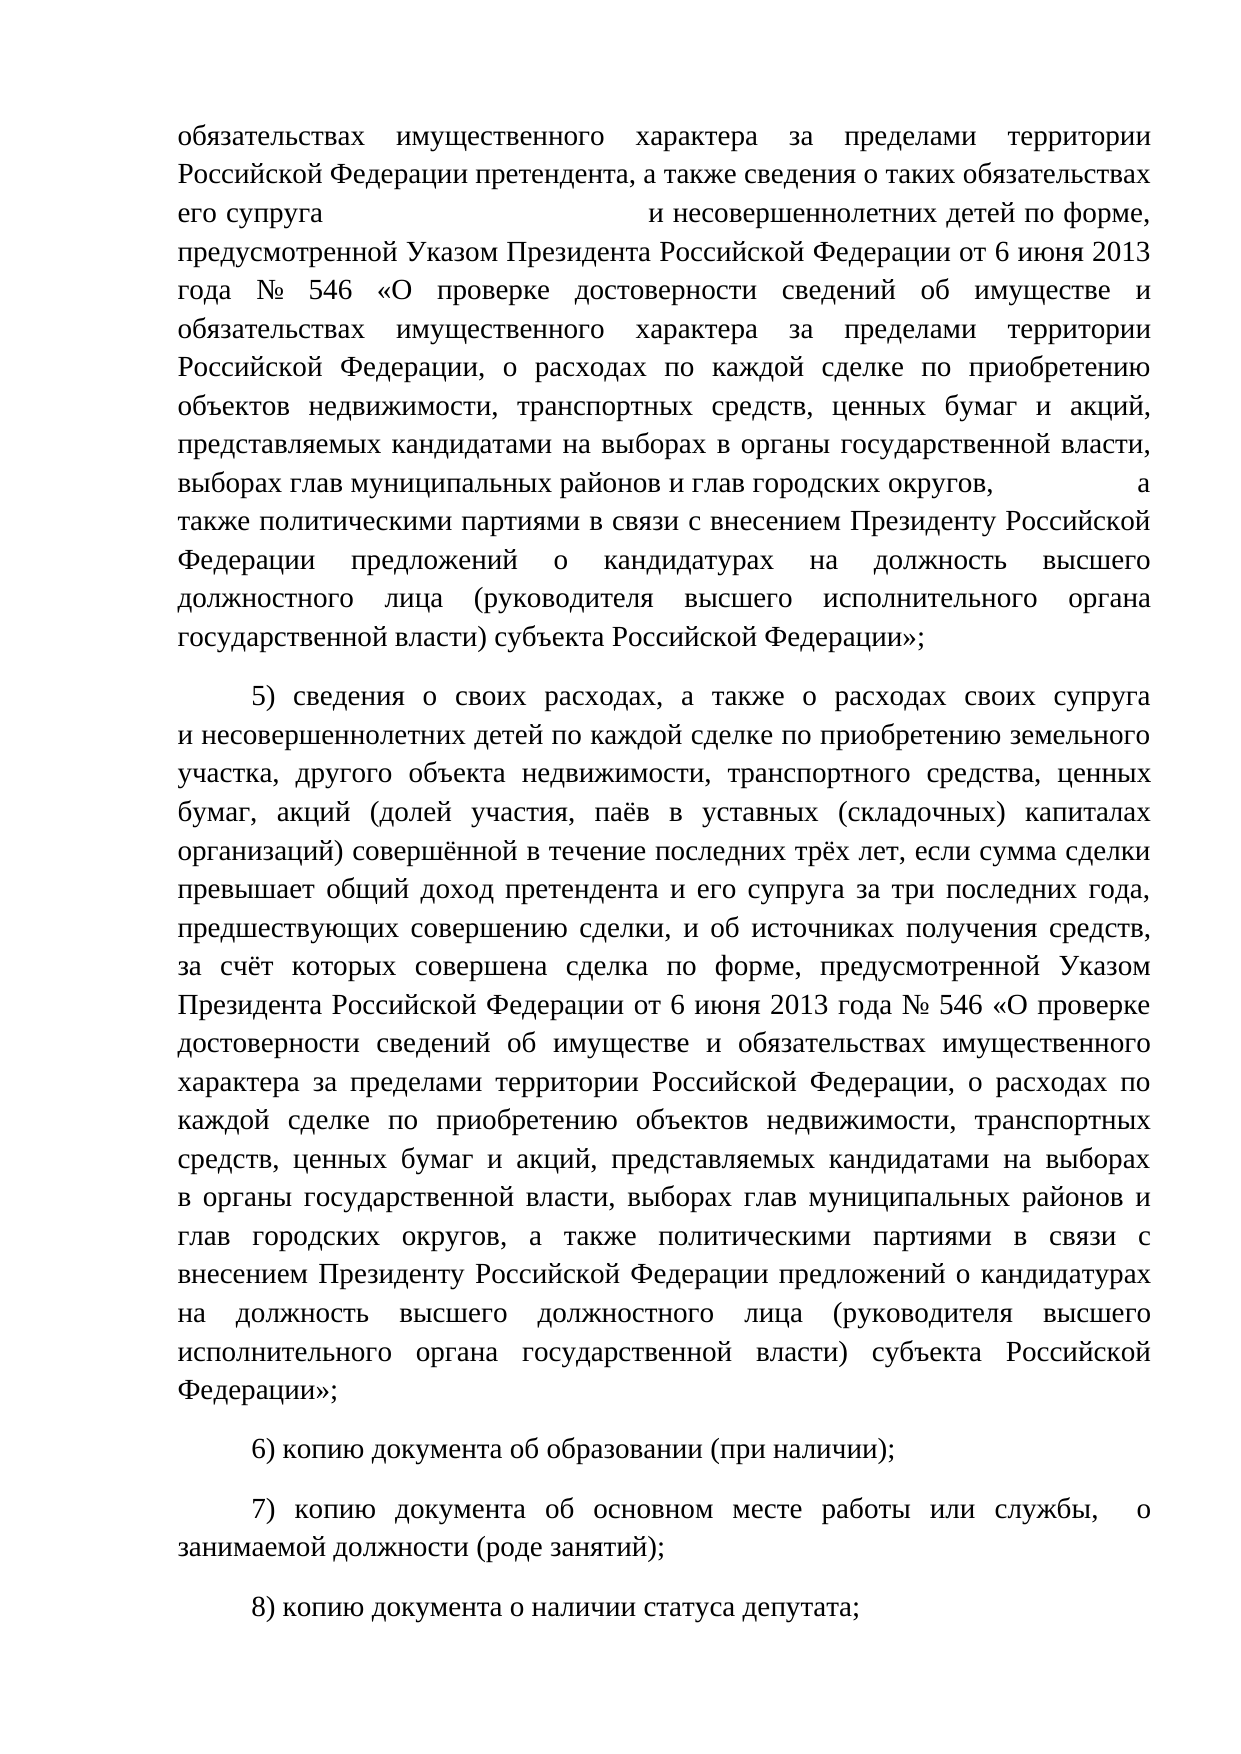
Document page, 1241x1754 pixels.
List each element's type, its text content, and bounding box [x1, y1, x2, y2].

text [177, 118, 1152, 653]
text 7) копию документа об основном месте работы или службы, о занимаемой должности (роде занятий); [177, 1491, 1152, 1563]
text 6) копию документа об образовании (при наличии); [177, 1432, 1152, 1465]
text 5) сведения о своих расходах, а также о расходах своих супруга и несовершеннолетних детей по каждой сделке по приобретению земельного участка, другого объекта недвижимости, транспортного средства, ценных бумаг, акций (долей участия, паёв в уставных (складочных) капиталах организаций) совершённой в течение последних трёх лет, если сумма сделки превышает общий доход претендента и его супруга за три последних года, предшествующих совершению сделки, и об источниках получения средств, за счёт которых совершена сделка по форме, предусмотренной Указом Президента Российской Федерации от 6 июня 2013 года № 546 «О проверке достоверности сведений об имуществе и обязательствах имущественного характера за пределами территории Российской Федерации, о расходах по каждой сделке по приобретению объектов недвижимости, транспортных средств, ценных бумаг и акций, представляемых кандидатами на выборах в органы государственной власти, выборах глав муниципальных районов и глав городских округов, а также политическими партиями в связи с внесением Президенту Российской Федерации предложений о кандидатурах на должность высшего должностного лица (руководителя высшего исполнительного органа государственной власти) субъекта Российской Федерации»; [177, 678, 1152, 1406]
text 8) копию документа о наличии статуса депутата; [177, 1589, 1152, 1622]
